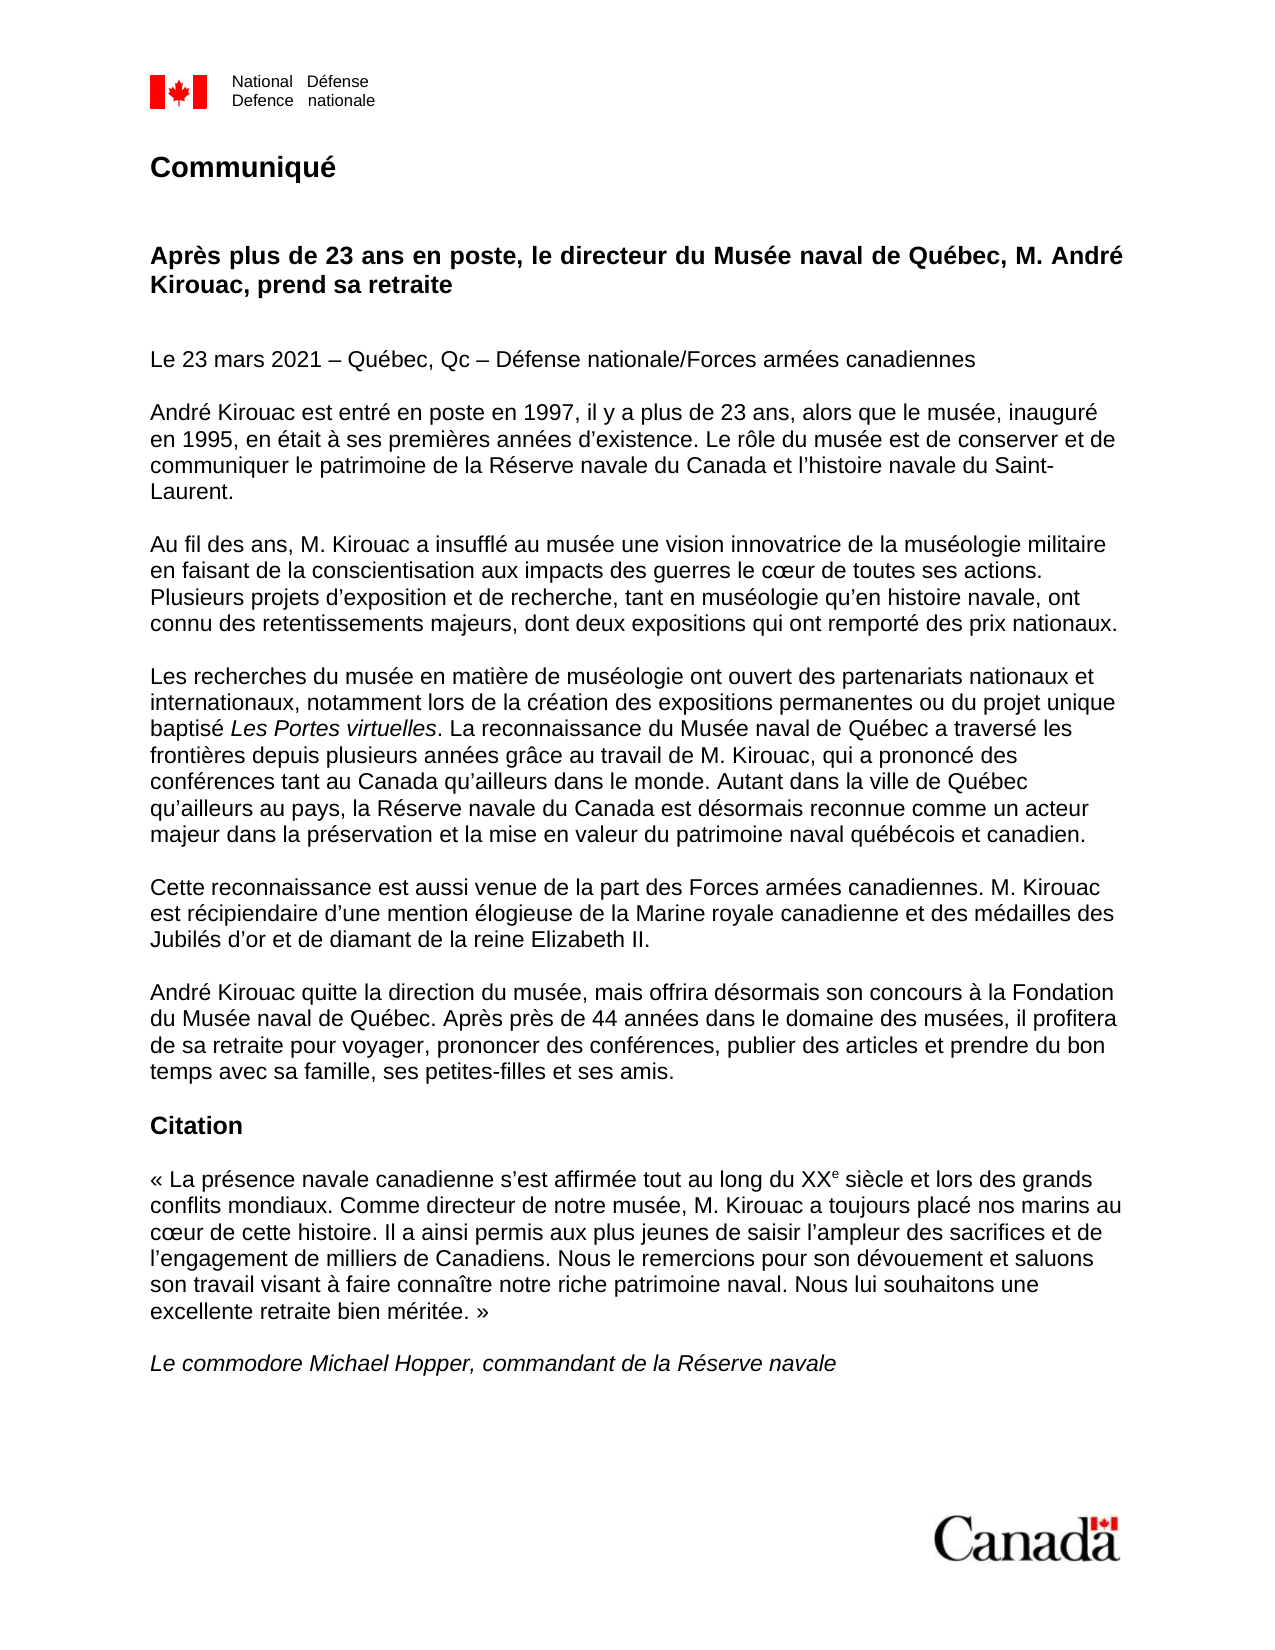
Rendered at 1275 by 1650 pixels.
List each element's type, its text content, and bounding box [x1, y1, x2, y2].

text Le 23 mars 2021 – Québec, Qc – Défense nationale/Forces armées canadiennes [150, 346, 1125, 373]
text « La présence navale canadienne s’est affirmée tout au long du XXe siècle et lors des grands conflits mondiaux. Comme directeur de notre musée, M. Kirouac a toujours placé nos marins au cœur de cette histoire. Il a ainsi permis aux plus jeunes de saisir l’ampleur des sacrifices et de l’engagement de milliers de Canadiens. Nous le remercions pour son dévouement et saluons son travail visant à faire connaître notre riche patrimoine naval. Nous lui souhaitons une excellente retraite bien méritée. » [150, 1166, 1125, 1324]
text Communiqué [150, 150, 1125, 183]
text Cette reconnaissance est aussi venue de la part des Forces armées canadiennes. M. Kirouac est récipiendaire d’une mention élogieuse de la Marine royale canadienne et des médailles des Jubilés d’or et de diamant de la reine Elizabeth II. [150, 873, 1125, 953]
picture [933, 1514, 1122, 1563]
text Après plus de 23 ans en poste, le directeur du Musée naval de Québec, M. André Kirouac, prend sa retraite [150, 183, 1125, 298]
picture [150, 75, 207, 109]
text Au fil des ans, M. Kirouac a insufflé au musée une vision innovatrice de la muséologie militaire en faisant de la conscientisation aux impacts des guerres le cœur de toutes ses actions. Plusieurs projets d’exposition et de recherche, tant en muséologie qu’en histoire navale, ont connu des retentissements majeurs, dont deux expositions qui ont remporté des prix nationaux. [150, 531, 1125, 636]
text Le commodore Michael Hopper, commandant de la Réserve navale [150, 1350, 1125, 1377]
text Les recherches du musée en matière de muséologie ont ouvert des partenariats nationaux et internationaux, notamment lors de la création des expositions permanentes ou du projet unique baptisé Les Portes virtuelles. La reconnaissance du Musée naval de Québec a traversé les frontières depuis plusieurs années grâce au travail de M. Kirouac, qui a prononcé des conférences tant au Canada qu’ailleurs dans le monde. Autant dans la ville de Québec qu’ailleurs au pays, la Réserve navale du Canada est désormais reconnue comme un acteur majeur dans la préservation et la mise en valeur du patrimoine naval québécois et canadien. [150, 663, 1125, 847]
text Citation [150, 1111, 1125, 1139]
text André Kirouac est entré en poste en 1997, il y a plus de 23 ans, alors que le musée, inauguré en 1995, en était à ses premières années d’existence. Le rôle du musée est de conserver et de communiquer le patrimoine de la Réserve navale du Canada et l’histoire navale du Saint-Laurent. [150, 399, 1125, 504]
text André Kirouac quitte la direction du musée, mais offrira désormais son concours à la Fondation du Musée naval de Québec. Après près de 44 années dans le domaine des musées, il profitera de sa retraite pour voyager, prononcer des conférences, publier des articles et prendre du bon temps avec sa famille, ses petites-filles et ses amis. [150, 979, 1125, 1084]
